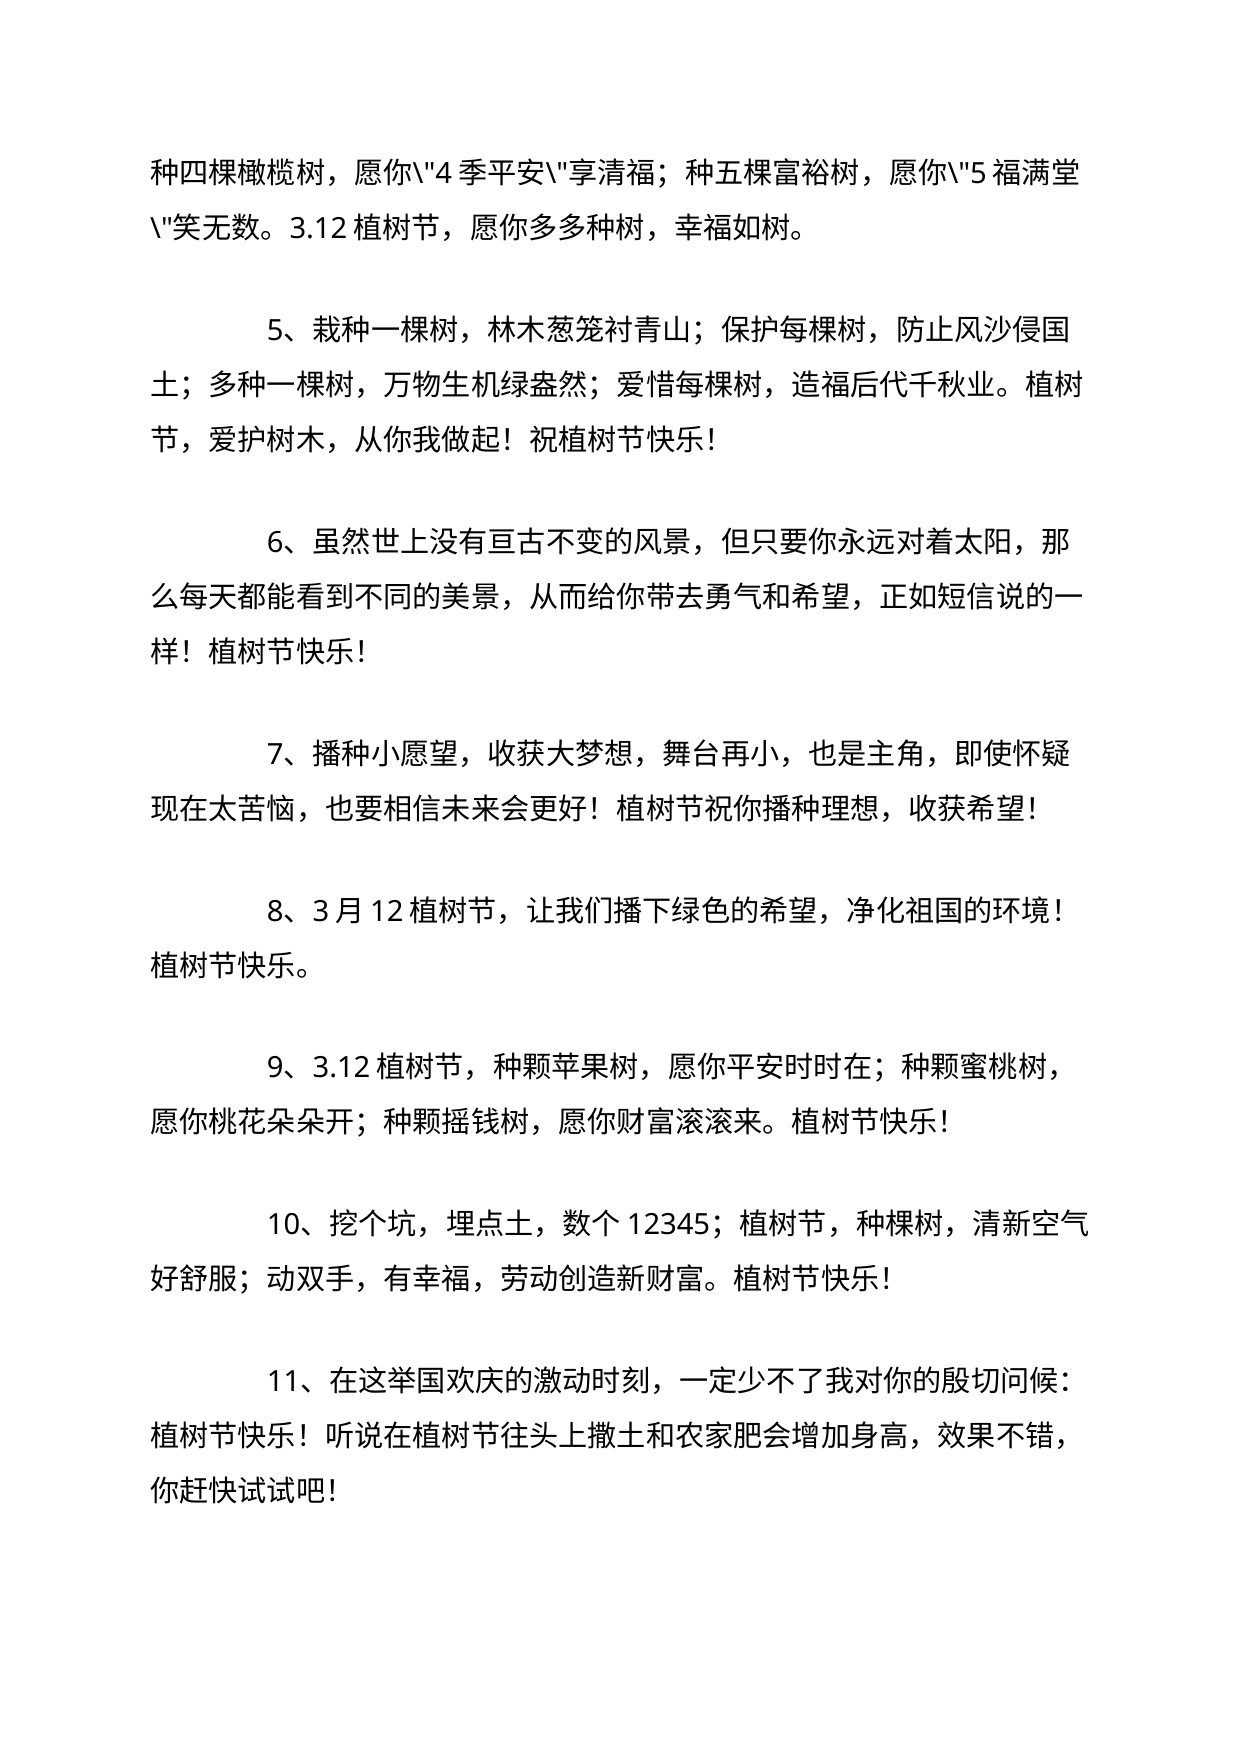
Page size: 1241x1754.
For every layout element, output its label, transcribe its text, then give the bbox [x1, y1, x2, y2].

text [150, 150, 1090, 247]
text 11、在这举国欢庆的激动时刻，一定少不了我对你的殷切问候：植树节快乐！听说在植树节往头上撒土和农家肥会增加身高，效果不错，你赶快试试吧！ [150, 1357, 1090, 1509]
text 9、3.12植树节，种颗苹果树，愿你平安时时在；种颗蜜桃树，愿你桃花朵朵开；种颗摇钱树，愿你财富滚滚来。植树节快乐！ [150, 1044, 1090, 1141]
text 5、栽种一棵树，林木葱笼衬青山；保护每棵树，防止风沙侵国土；多种一棵树，万物生机绿盎然；爱惜每棵树，造福后代千秋业。植树节，爱护树木，从你我做起！祝植树节快乐！ [150, 307, 1090, 459]
text 10、挖个坑，埋点土，数个12345；植树节，种棵树，清新空气好舒服；动双手，有幸福，劳动创造新财富。植树节快乐！ [150, 1201, 1090, 1298]
text 7、播种小愿望，收获大梦想，舞台再小，也是主角，即使怀疑现在太苦恼，也要相信未来会更好！植树节祝你播种理想，收获希望！ [150, 730, 1090, 828]
text 8、3月12植树节，让我们播下绿色的希望，净化祖国的环境！植树节快乐。 [150, 887, 1090, 984]
text 6、虽然世上没有亘古不变的风景，但只要你永远对着太阳，那么每天都能看到不同的美景，从而给你带去勇气和希望，正如短信说的一样！植树节快乐！ [150, 519, 1090, 671]
